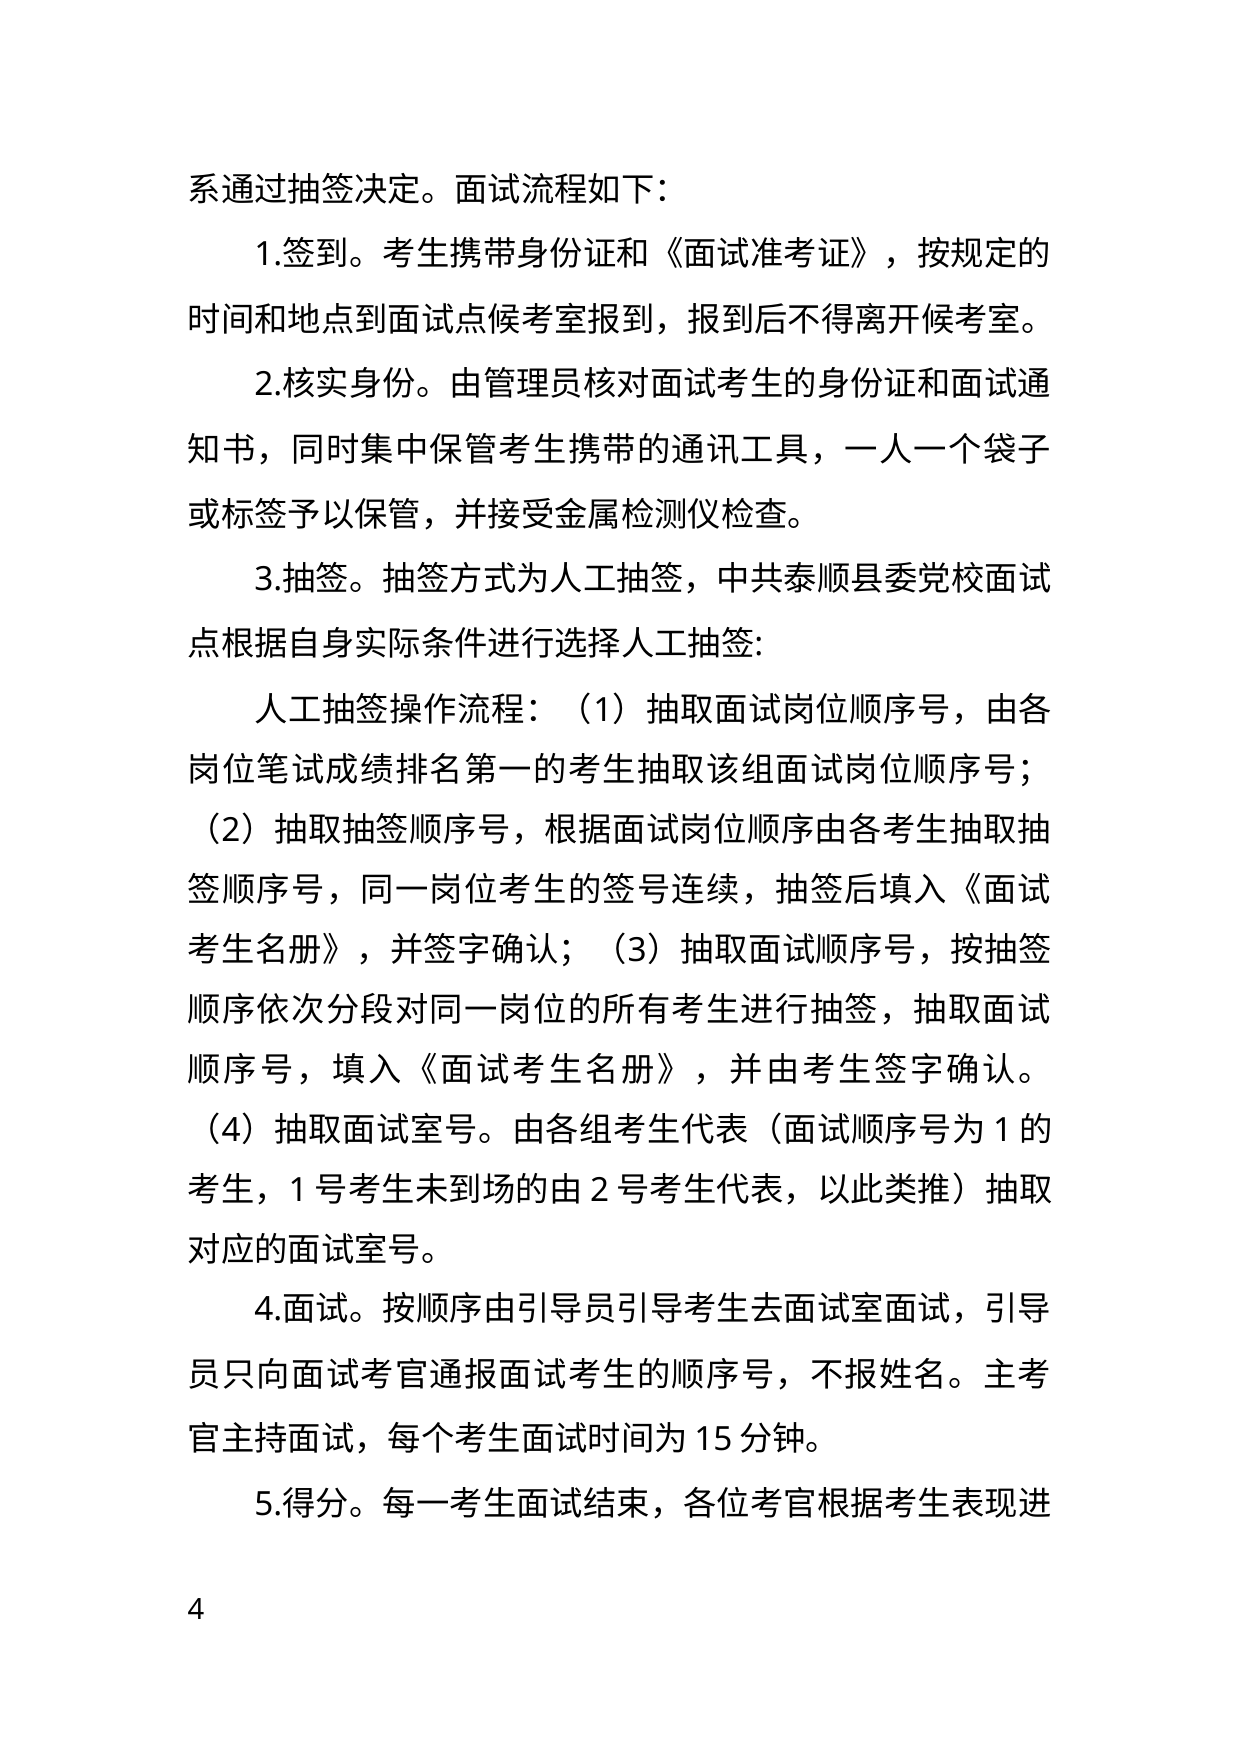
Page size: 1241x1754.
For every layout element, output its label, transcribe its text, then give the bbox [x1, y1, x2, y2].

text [187, 1469, 1053, 1534]
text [187, 154, 1053, 219]
text 2.核实身份。由管理员核对面试考生的身份证和面试通知书，同时集中保管考生携带的通讯工具，一人一个袋子或标签予以保管，并接受金属检测仪检查。 [187, 349, 1053, 544]
text 3.抽签。抽签方式为人工抽签，中共泰顺县委党校面试点根据自身实际条件进行选择人工抽签: [187, 544, 1053, 674]
text 人工抽签操作流程：（1）抽取面试岗位顺序号，由各岗位笔试成绩排名第一的考生抽取该组面试岗位顺序号；（2）抽取抽签顺序号，根据面试岗位顺序由各考生抽取抽签顺序号，同一岗位考生的签号连续，抽签后填入《面试考生名册》，并签字确认；（3）抽取面试顺序号，按抽签顺序依次分段对同一岗位的所有考生进行抽签，抽取面试顺序号，填入《面试考生名册》，并由考生签字确认。（4）抽取面试室号。由各组考生代表（面试顺序号为1的考生，1号考生未到场的由2号考生代表，以此类推）抽取对应的面试室号。 [187, 674, 1053, 1274]
text 4.面试。按顺序由引导员引导考生去面试室面试，引导员只向面试考官通报面试考生的顺序号，不报姓名。主考官主持面试，每个考生面试时间为15分钟。 [187, 1274, 1053, 1469]
text 1.签到。考生携带身份证和《面试准考证》，按规定的时间和地点到面试点候考室报到，报到后不得离开候考室。 [187, 219, 1053, 349]
